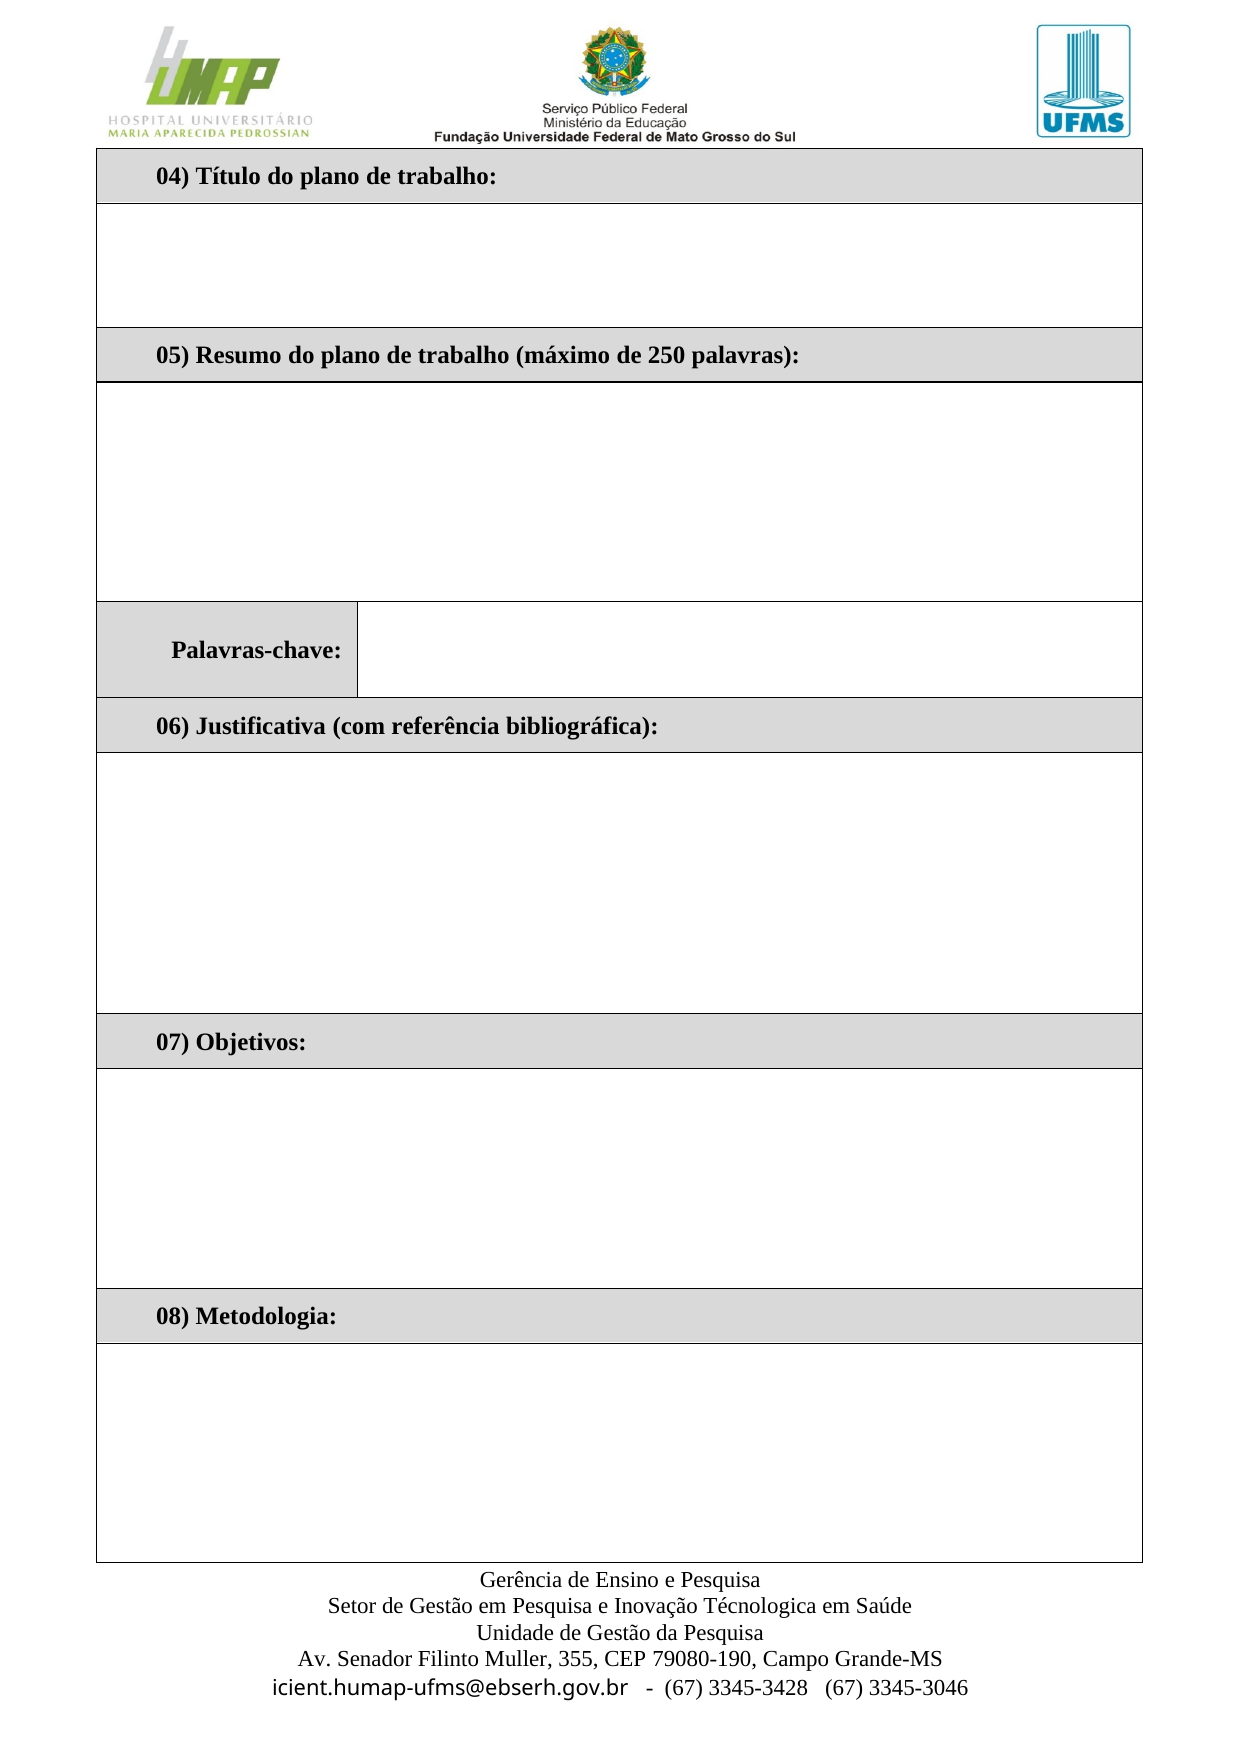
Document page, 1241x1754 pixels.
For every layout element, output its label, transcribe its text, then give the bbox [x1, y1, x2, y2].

table_cell [97, 753, 1142, 1013]
table_cell 07) Objetivos: [97, 1014, 1142, 1068]
table_cell [97, 1069, 1142, 1288]
table_cell 04) Título do plano de trabalho: [97, 149, 1142, 202]
table_cell 06) Justificativa (com referência bibliográfica): [97, 698, 1142, 752]
table_cell Palavras-chave: [97, 602, 357, 697]
table_cell [97, 1344, 1142, 1562]
table_cell 05) Resumo do plano de trabalho (máximo de 250 palavras): [97, 328, 1142, 381]
table_cell [97, 383, 1142, 601]
table_cell 08) Metodologia: [97, 1289, 1142, 1342]
table_cell [97, 204, 1142, 327]
table_cell [358, 602, 1142, 697]
picture [55, 0, 1181, 155]
